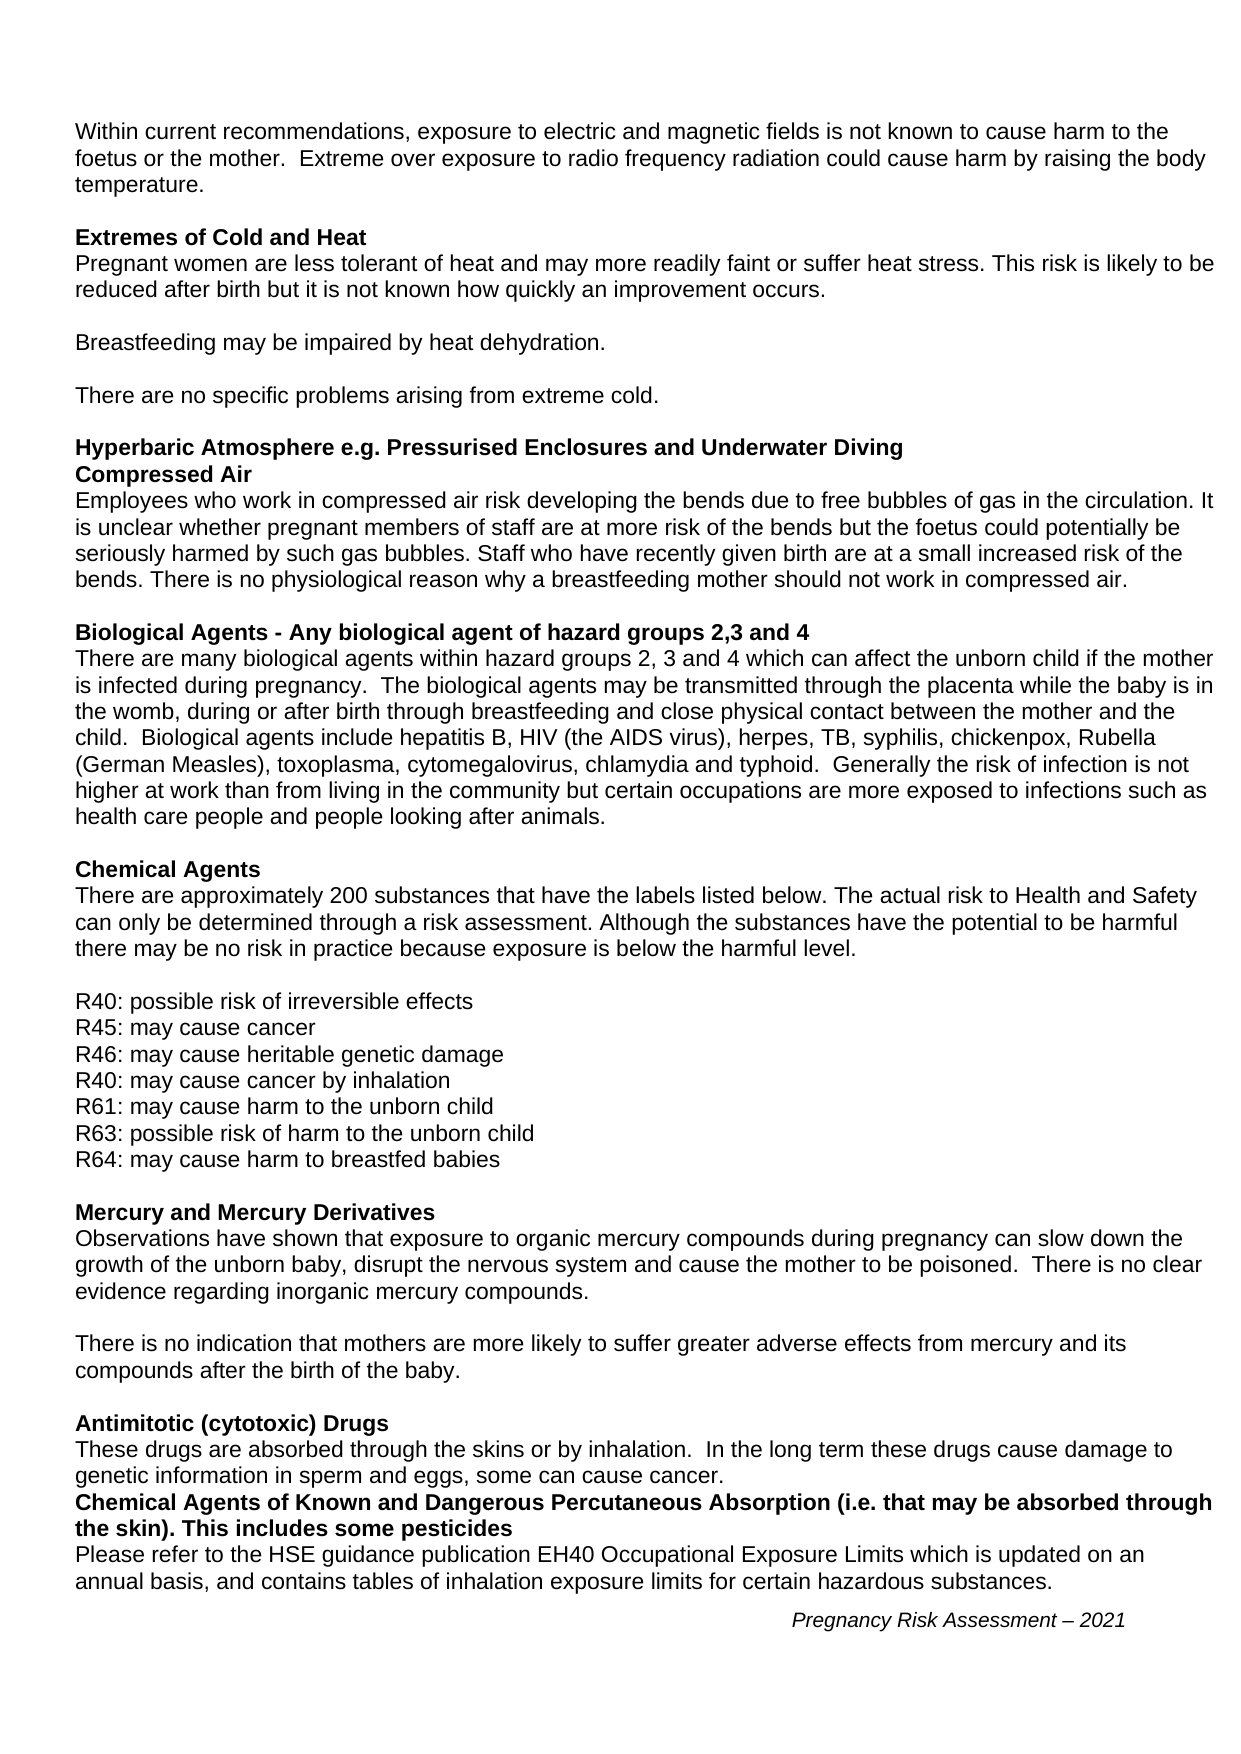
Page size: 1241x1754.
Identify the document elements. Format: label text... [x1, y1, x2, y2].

text Extremes of Cold and Heat [75, 223, 1218, 250]
text Within current recommendations, exposure to electric and magnetic fields is not known to cause harm to the foetus or the mother. Extreme over exposure to radio frequency radiation could cause harm by raising the body temperature. [75, 118, 1218, 197]
text There are no specific problems arising from extreme cold. [75, 382, 1218, 408]
text Please refer to the HSE guidance publication EH40 Occupational Exposure Limits which is updated on an annual basis, and contains tables of inhalation exposure limits for certain hazardous substances. [75, 1541, 1218, 1594]
text These drugs are absorbed through the skins or by inhalation. In the long term these drugs cause damage to genetic information in sperm and eggs, some can cause cancer. [75, 1436, 1218, 1488]
text Antimitotic (cytotoxic) Drugs [75, 1409, 1218, 1436]
text Compressed Air [75, 461, 1218, 487]
text R40: may cause cancer by inhalation [75, 1067, 1218, 1093]
text R45: may cause cancer [75, 1014, 1218, 1041]
text There are approximately 200 substances that have the labels listed below. The actual risk to Health and Safety can only be determined through a risk assessment. Although the substances have the potential to be harmful there may be no risk in practice because exposure is below the harmful level. [75, 882, 1218, 961]
text R63: possible risk of harm to the unborn child [75, 1119, 1218, 1146]
text R61: may cause harm to the unborn child [75, 1093, 1218, 1119]
text Chemical Agents of Known and Dangerous Percutaneous Absorption (i.e. that may be absorbed through the skin). This includes some pesticides [75, 1488, 1218, 1541]
text Hyperbaric Atmosphere e.g. Pressurised Enclosures and Underwater Diving [75, 434, 1218, 461]
text There are many biological agents within hazard groups 2, 3 and 4 which can affect the unborn child if the mother is infected during pregnancy. The biological agents may be transmitted through the placenta while the baby is in the womb, during or after birth through breastfeeding and close physical contact between the mother and the child. Biological agents include hepatitis B, HIV (the AIDS virus), herpes, TB, syphilis, chickenpox, Rubella (German Measles), toxoplasma, cytomegalovirus, chlamydia and typhoid. Generally the risk of infection is not higher at work than from living in the community but certain occupations are more exposed to infections such as health care people and people looking after animals. [75, 645, 1218, 830]
text R40: possible risk of irreversible effects [75, 988, 1218, 1014]
text R46: may cause heritable genetic damage [75, 1041, 1218, 1067]
text Employees who work in compressed air risk developing the bends due to free bubbles of gas in the circulation. It is unclear whether pregnant members of staff are at more risk of the bends but the foetus could potentially be seriously harmed by such gas bubbles. Staff who have recently given birth are at a small increased risk of the bends. There is no physiological reason why a breastfeeding mother should not work in compressed air. [75, 487, 1218, 592]
text Pregnant women are less tolerant of heat and may more readily faint or suffer heat stress. This risk is likely to be reduced after birth but it is not known how quickly an improvement occurs. [75, 250, 1218, 303]
text There is no indication that mothers are more likely to suffer greater adverse effects from mercury and its compounds after the birth of the baby. [75, 1330, 1218, 1383]
text Observations have shown that exposure to organic mercury compounds during pregnancy can slow down the growth of the unborn baby, disrupt the nervous system and cause the mother to be poisoned. There is no clear evidence regarding inorganic mercury compounds. [75, 1225, 1218, 1304]
text R64: may cause harm to breastfed babies [75, 1146, 1218, 1172]
text Breastfeeding may be impaired by heat dehydration. [75, 329, 1218, 355]
text Chemical Agents [75, 856, 1218, 882]
text Biological Agents - Any biological agent of hazard groups 2,3 and 4 [75, 619, 1218, 645]
text Mercury and Mercury Derivatives [75, 1199, 1218, 1225]
